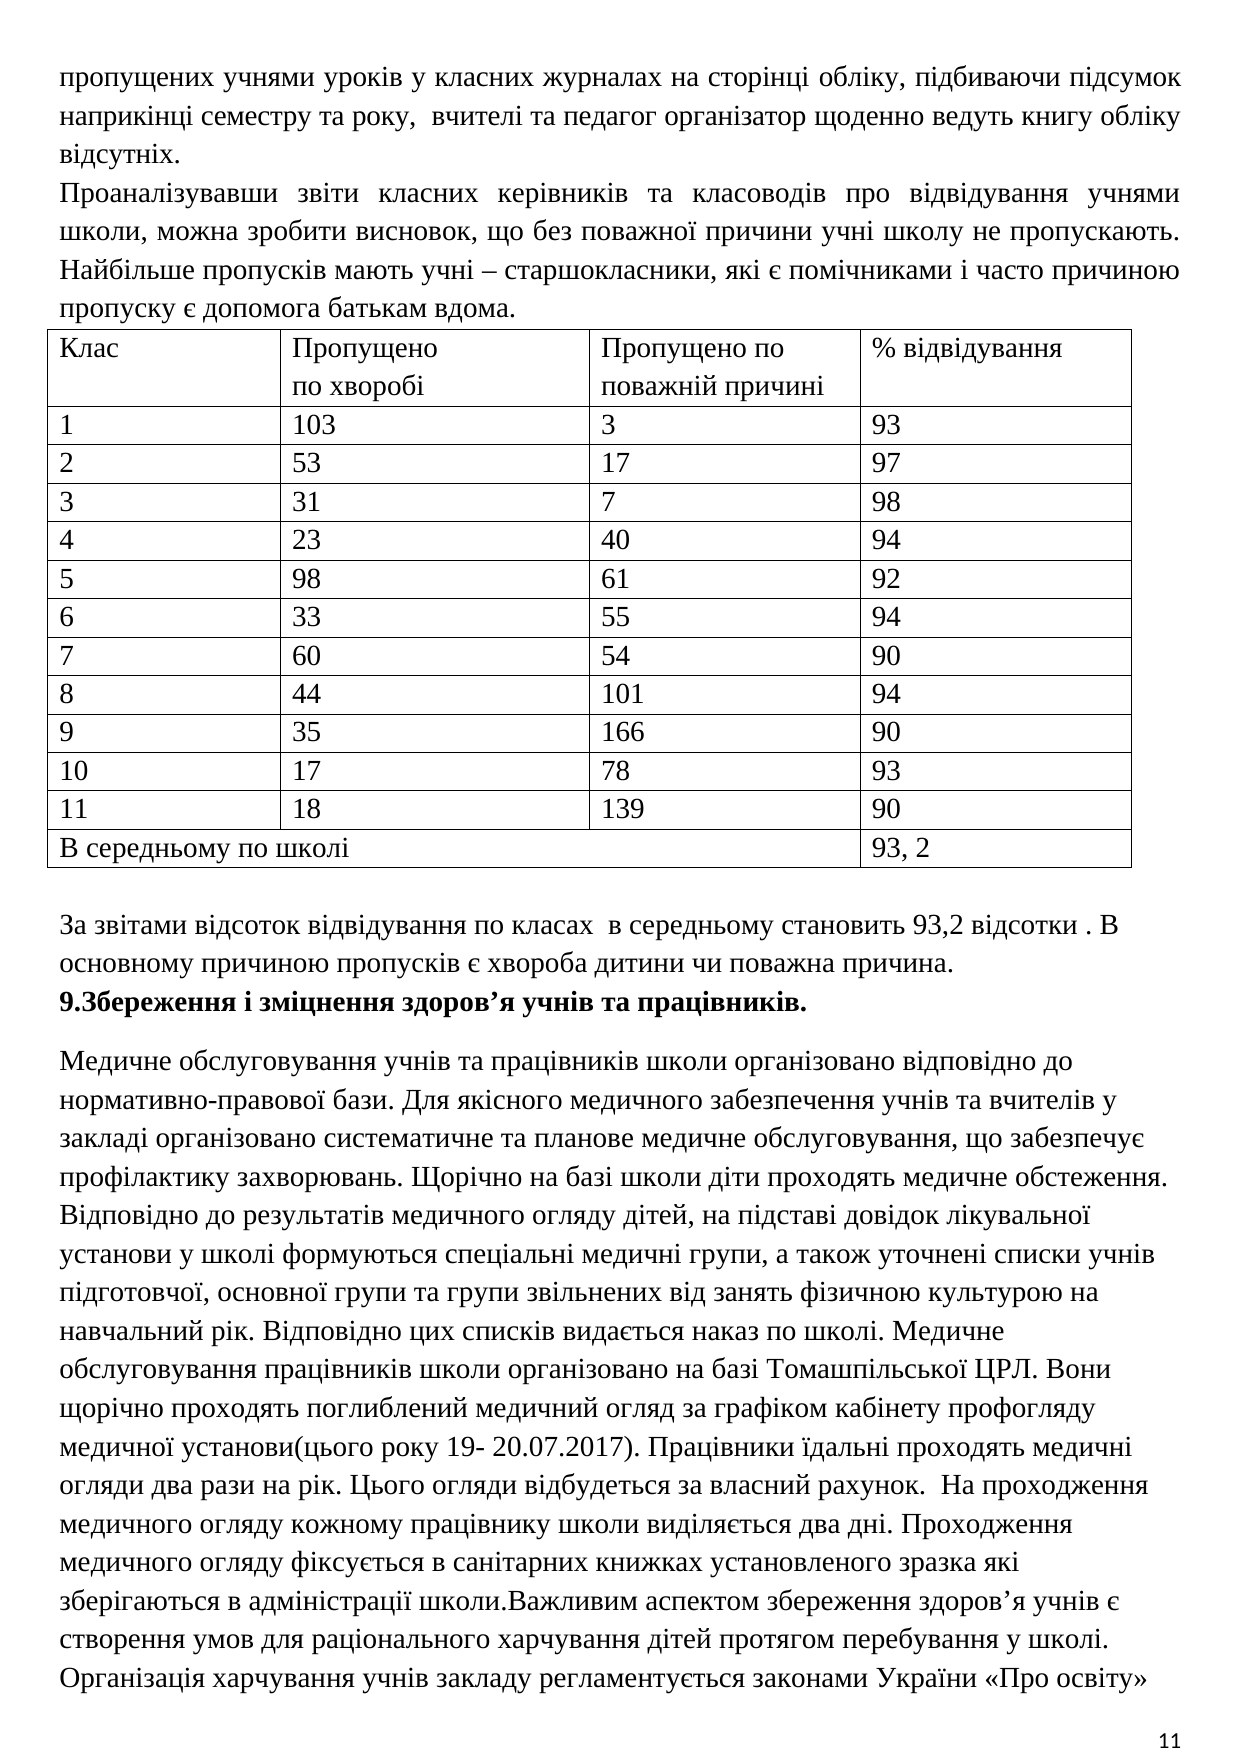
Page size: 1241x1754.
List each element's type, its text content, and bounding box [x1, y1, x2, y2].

table_cell 101 [590, 676, 860, 713]
table_cell 35 [281, 715, 589, 752]
table_cell 90 [861, 791, 1131, 829]
table_cell 90 [861, 715, 1131, 752]
table_cell 78 [590, 753, 860, 790]
table_cell 8 [48, 676, 280, 713]
table_cell 1 [48, 407, 280, 444]
table_cell 17 [281, 753, 589, 790]
table_cell 98 [281, 561, 589, 598]
table_cell 166 [590, 715, 860, 752]
table_cell 94 [861, 599, 1131, 637]
table_cell 90 [861, 638, 1131, 675]
table_cell 11 [48, 791, 280, 829]
table_cell 40 [590, 522, 860, 560]
table_header Клас [48, 330, 280, 406]
table_cell 60 [281, 638, 589, 675]
table_cell 93, 2 [861, 830, 1131, 867]
table_cell 18 [281, 791, 589, 829]
table_cell 139 [590, 791, 860, 829]
table_cell 3 [590, 407, 860, 444]
table_cell 5 [48, 561, 280, 598]
table_cell 3 [48, 484, 280, 521]
table_cell В середньому по школі [48, 830, 860, 867]
table_cell 61 [590, 561, 860, 598]
table_header Пропущено по хворобі [281, 330, 589, 406]
table_cell 4 [48, 522, 280, 560]
table_cell 7 [590, 484, 860, 521]
text Проаналізувавши звіти класних керівників та класоводів про відвідування учнями школи, можна зробити висновок, що без поважної причини учні школу не пропускають. Найбільше пропусків мають учні – старшокласники, які є помічниками і часто причиною пропуску є допомога батькам вдома. [59, 175, 1181, 324]
table_cell 9 [48, 715, 280, 752]
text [59, 1043, 1181, 1693]
table_cell 44 [281, 676, 589, 713]
table_cell 93 [861, 753, 1131, 790]
table_cell 33 [281, 599, 589, 637]
table_header % відвідування [861, 330, 1131, 406]
text За звітами відсоток відвідування по класах в середньому становить 93,2 відсотки . В основному причиною пропусків є хвороба дитини чи поважна причина. [59, 907, 1181, 979]
table_cell 53 [281, 445, 589, 483]
table_cell 98 [861, 484, 1131, 521]
table_cell 6 [48, 599, 280, 637]
text 9.Збереження і зміцнення здоров’я учнів та працівників. [59, 984, 1181, 1017]
table_cell 97 [861, 445, 1131, 483]
table_cell 54 [590, 638, 860, 675]
table_cell 31 [281, 484, 589, 521]
table_cell 2 [48, 445, 280, 483]
table_cell 92 [861, 561, 1131, 598]
table_cell 103 [281, 407, 589, 444]
table_cell 94 [861, 522, 1131, 560]
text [59, 59, 1181, 170]
table_cell 55 [590, 599, 860, 637]
table_cell 10 [48, 753, 280, 790]
table_header Пропущено по поважній причині [590, 330, 860, 406]
table_cell 7 [48, 638, 280, 675]
table_cell 17 [590, 445, 860, 483]
table_cell 23 [281, 522, 589, 560]
table_cell 93 [861, 407, 1131, 444]
table_cell 94 [861, 676, 1131, 713]
